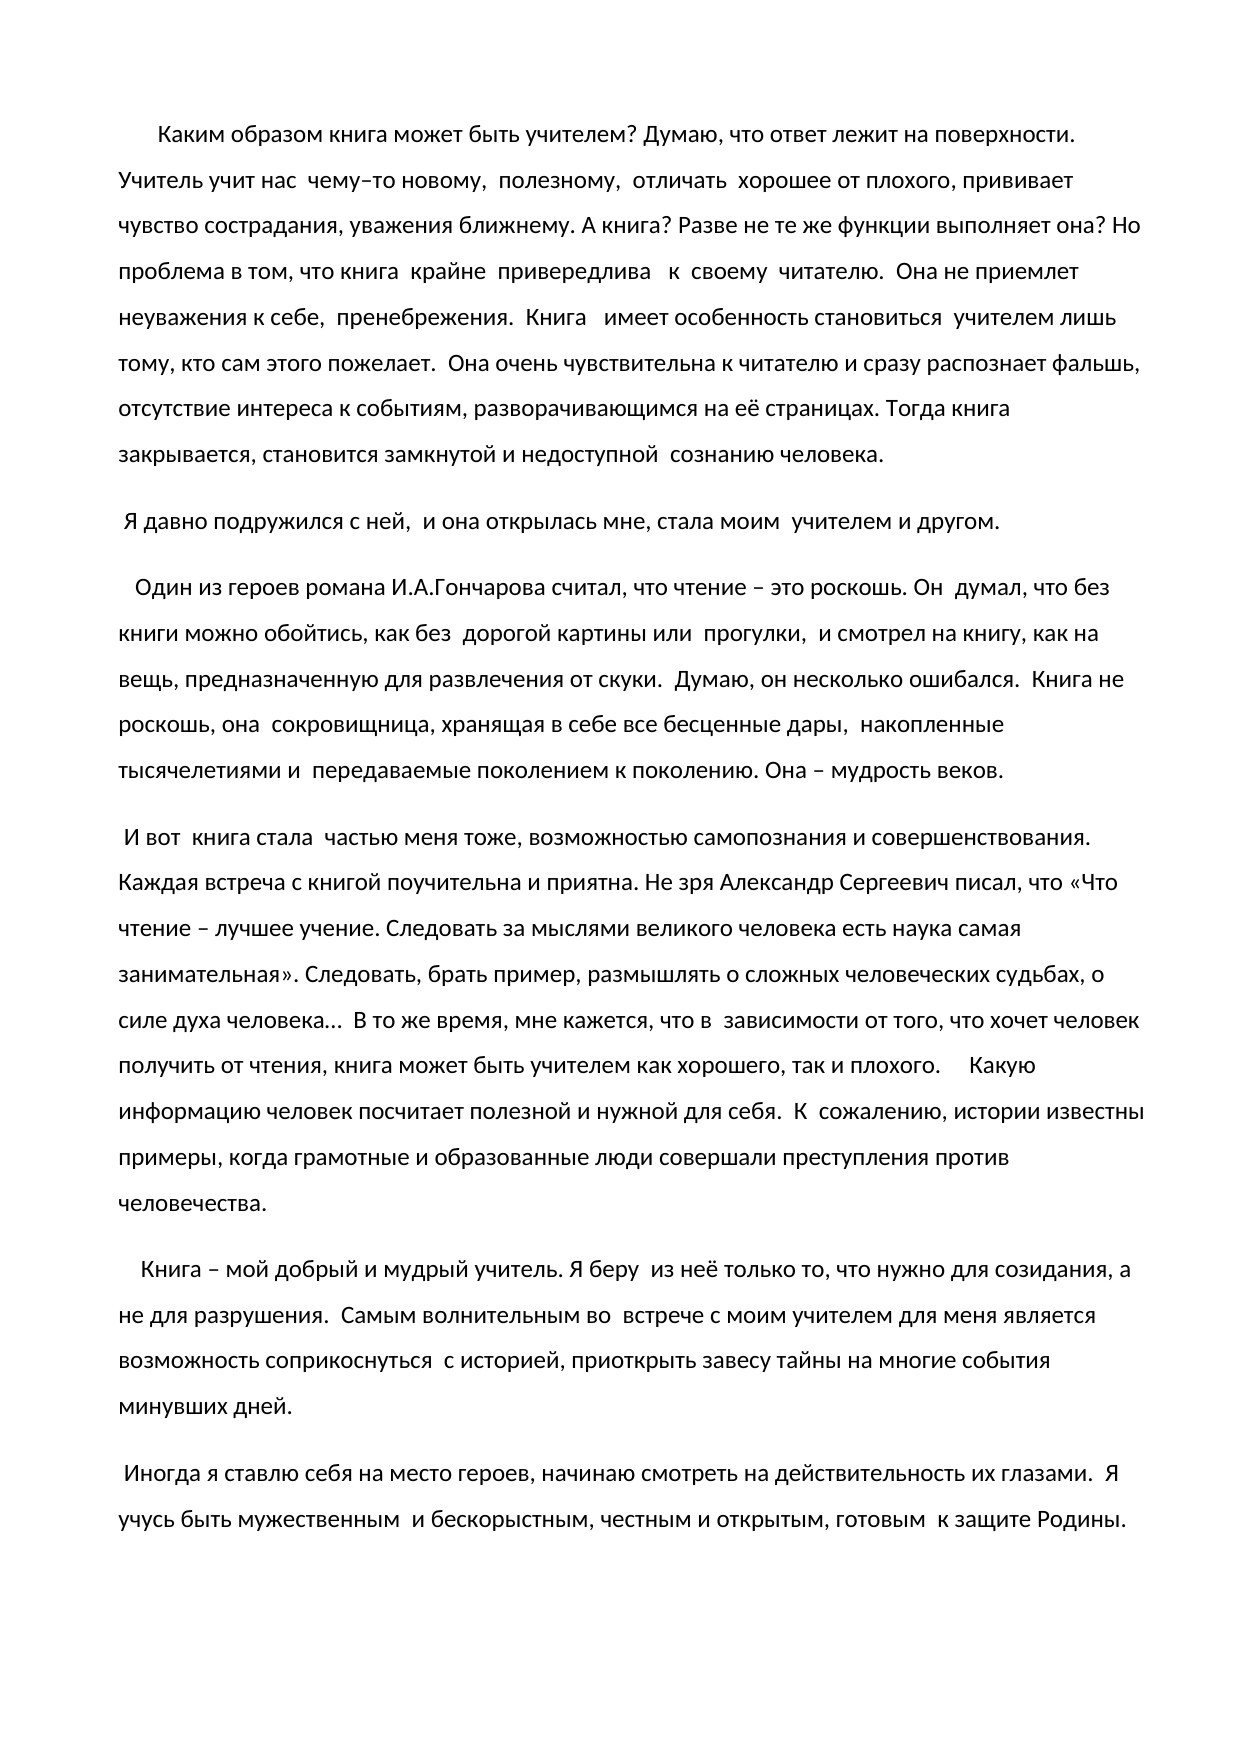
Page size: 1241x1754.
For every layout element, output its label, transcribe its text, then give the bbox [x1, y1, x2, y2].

text Один из героев романа И.А.Гончарова считал, что чтение – это роскошь. Он думал, что без книги можно обойтись, как без дорогой картины или прогулки, и смотрел на книгу, как на вещь, предназначенную для развлечения от скуки. Думаю, он несколько ошибался. Книга не роскошь, она сокровищница, хранящая в себе все бесценные дары, накопленные тысячелетиями и передаваемые поколением к поколению. Она – мудрость веков. [118, 571, 1152, 785]
text Я давно подружился с ней, и она открылась мне, стала моим учителем и другом. [118, 505, 1152, 535]
text Каким образом книга может быть учителем? Думаю, что ответ лежит на поверхности. Учитель учит нас чему–то новому, полезному, отличать хорошее от плохого, прививает чувство сострадания, уважения ближнему. А книга? Разве не те же функции выполняет она? Но проблема в том, что книга крайне привередлива к своему читателю. Она не приемлет неуважения к себе, пренебрежения. Книга имеет особенность становиться учителем лишь тому, кто сам этого пожелает. Она очень чувствительна к читателю и сразу распознает фальшь, отсутствие интереса к событиям, разворачивающимся на её страницах. Тогда книга закрывается, становится замкнутой и недоступной сознанию человека. [118, 118, 1152, 469]
text Книга – мой добрый и мудрый учитель. Я беру из неё только то, что нужно для созидания, а не для разрушения. Самым волнительным во встрече с моим учителем для меня является возможность соприкоснуться с историей, приоткрыть завесу тайны на многие события минувших дней. [118, 1253, 1152, 1421]
text Иногда я ставлю себя на место героев, начинаю смотреть на действительность их глазами. Я учусь быть мужественным и бескорыстным, честным и открытым, готовым к защите Родины. [118, 1457, 1152, 1533]
text И вот книга стала частью меня тоже, возможностью самопознания и совершенствования. Каждая встреча с книгой поучительна и приятна. Не зря Александр Сергеевич писал, что «Что чтение – лучшее учение. Следовать за мыслями великого человека есть наука самая занимательная». Следовать, брать пример, размышлять о сложных человеческих судьбах, о силе духа человека… В то же время, мне кажется, что в зависимости от того, что хочет человек получить от чтения, книга может быть учителем как хорошего, так и плохого. Какую информацию человек посчитает полезной и нужной для себя. К сожалению, истории известны примеры, когда грамотные и образованные люди совершали преступления против человечества. [118, 821, 1152, 1217]
